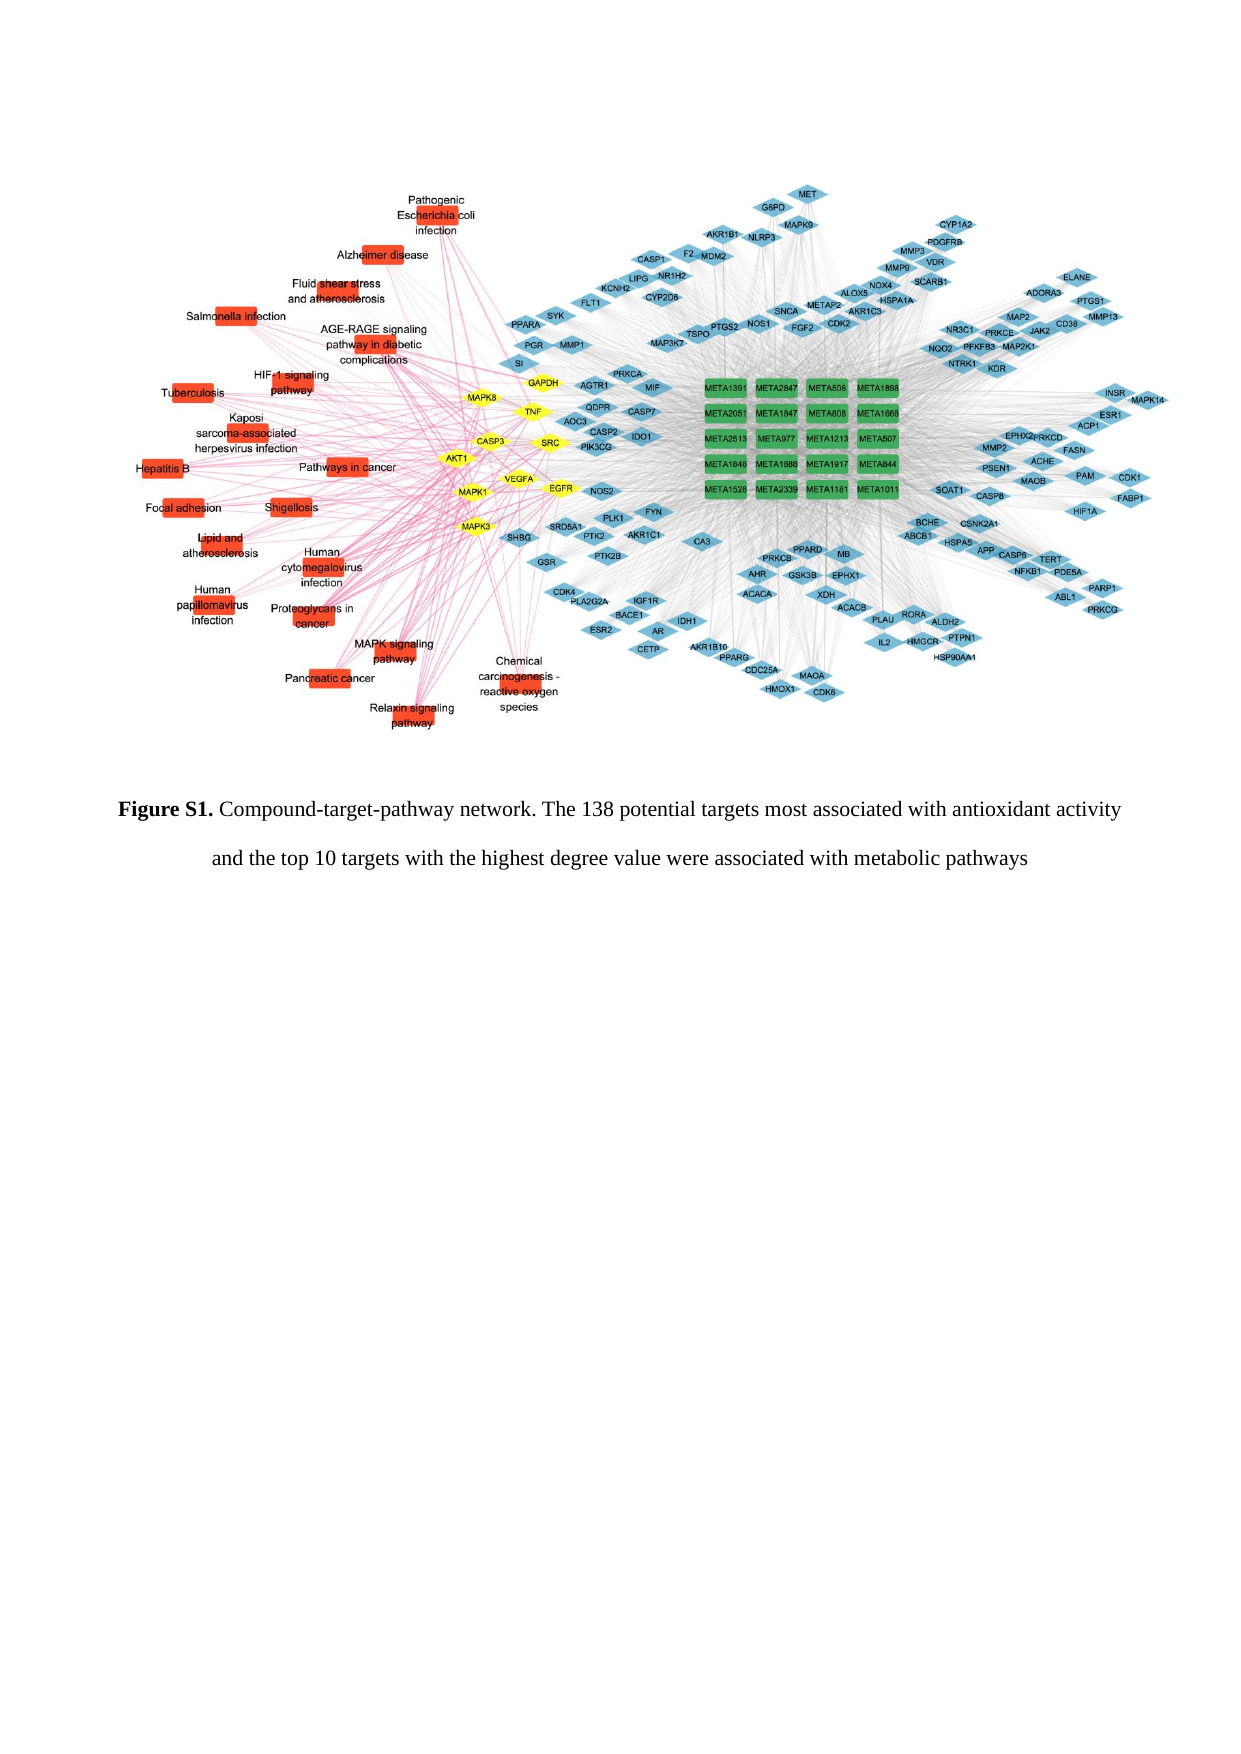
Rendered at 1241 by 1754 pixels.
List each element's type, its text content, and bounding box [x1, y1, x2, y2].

text Figure S1. Compound-target-pathway network. The 138 potential targets most associated with antioxidant activity and the top 10 targets with the highest degree value were associated with metabolic pathways [112, 793, 1128, 874]
picture [112, 162, 1193, 767]
